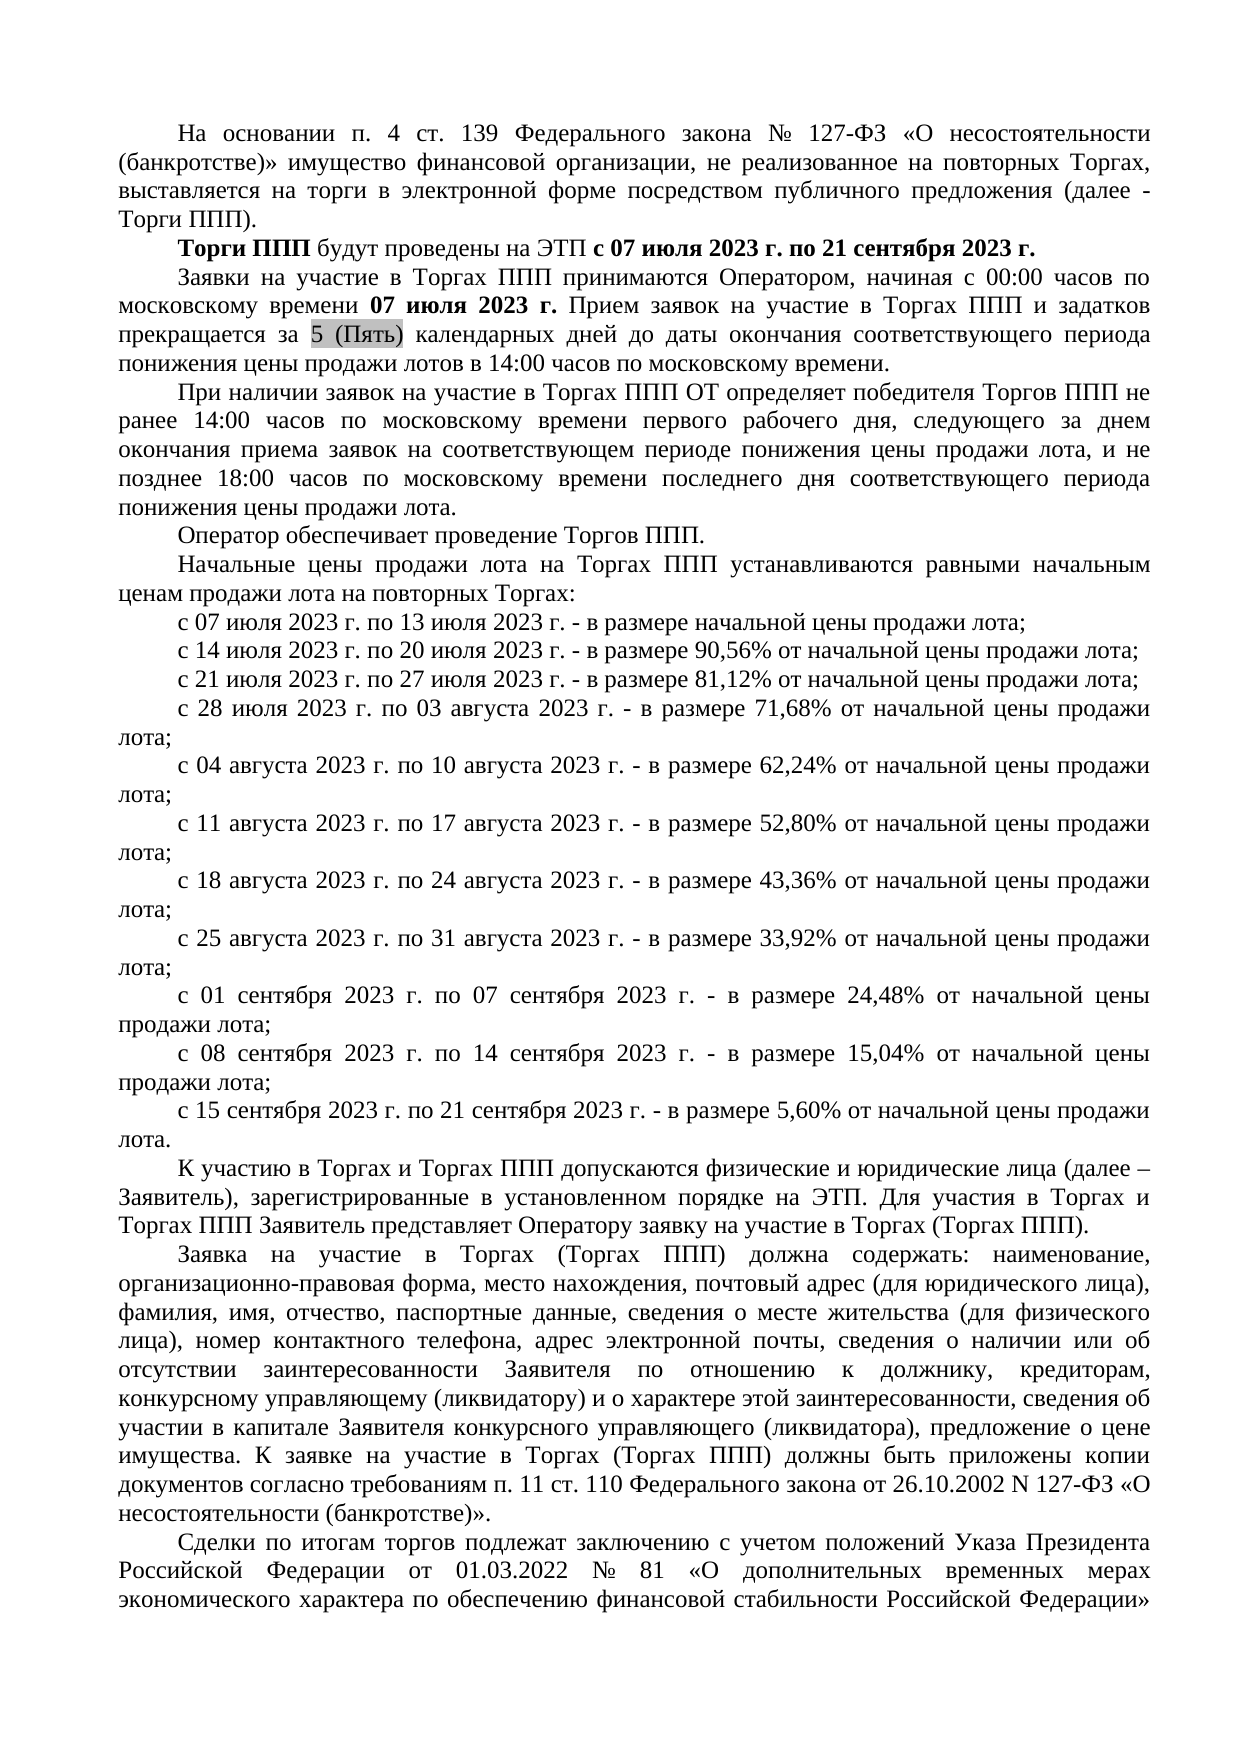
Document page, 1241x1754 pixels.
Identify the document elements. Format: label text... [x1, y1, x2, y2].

text с 28 июля 2023 г. по 03 августа 2023 г. - в размере 71,68% от начальной цены продажи лота; [118, 693, 1151, 751]
text с 01 сентября 2023 г. по 07 сентября 2023 г. - в размере 24,48% от начальной цены продажи лота; [118, 981, 1151, 1038]
text с 14 июля 2023 г. по 20 июля 2023 г. - в размере 90,56% от начальной цены продажи лота; [118, 636, 1151, 664]
text с 21 июля 2023 г. по 27 июля 2023 г. - в размере 81,12% от начальной цены продажи лота; [118, 664, 1151, 693]
text Заявки на участие в Торгах ППП принимаются Оператором, начиная с 00:00 часов по московскому времени 07 июля 2023 г. Прием заявок на участие в Торгах ППП и задатков прекращается за 5 (Пять) календарных дней до даты окончания соответствующего периода понижения цены продажи лотов в 14:00 часов по московскому времени. [118, 262, 1151, 377]
text Торги ППП будут проведены на ЭТП с 07 июля 2023 г. по 21 сентября 2023 г. [118, 233, 311, 262]
text с 25 августа 2023 г. по 31 августа 2023 г. - в размере 33,92% от начальной цены продажи лота; [118, 923, 1151, 981]
text с 15 сентября 2023 г. по 21 сентября 2023 г. - в размере 5,60% от начальной цены продажи лота. [118, 1096, 1151, 1153]
text Заявка на участие в Торгах (Торгах ППП) должна содержать: наименование, организационно-правовая форма, место нахождения, почтовый адрес (для юридического лица), фамилия, имя, отчество, паспортные данные, сведения о месте жительства (для физического лица), номер контактного телефона, адрес электронной почты, сведения о наличии или об отсутствии заинтересованности Заявителя по отношению к должнику, кредиторам, конкурсному управляющему (ликвидатору) и о характере этой заинтересованности, сведения об участии в капитале Заявителя конкурсного управляющего (ликвидатора), предложение о цене имущества. К заявке на участие в Торгах (Торгах ППП) должны быть приложены копии документов согласно требованиям п. 11 ст. 110 Федерального закона от 26.10.2002 N 127-ФЗ «О несостоятельности (банкротстве)». [118, 1239, 1151, 1527]
text с 18 августа 2023 г. по 24 августа 2023 г. - в размере 43,36% от начальной цены продажи лота; [118, 866, 1151, 923]
text с 04 августа 2023 г. по 10 августа 2023 г. - в размере 62,24% от начальной цены продажи лота; [118, 751, 1151, 808]
text с 11 августа 2023 г. по 17 августа 2023 г. - в размере 52,80% от начальной цены продажи лота; [118, 808, 1151, 866]
text Оператор обеспечивает проведение Торгов ППП. [118, 521, 1151, 549]
text Торги ППП будут проведены на ЭТП с 07 июля 2023 г. по 21 сентября 2023 г. [593, 233, 1151, 262]
text При наличии заявок на участие в Торгах ППП ОТ определяет победителя Торгов ППП не ранее 14:00 часов по московскому времени первого рабочего дня, следующего за днем окончания приема заявок на соответствующем периоде понижения цены продажи лота, и не позднее 18:00 часов по московскому времени последнего дня соответствующего периода понижения цены продажи лота. [118, 377, 1151, 521]
text Начальные цены продажи лота на Торгах ППП устанавливаются равными начальным ценам продажи лота на повторных Торгах: [118, 549, 1151, 607]
text На основании п. 4 ст. 139 Федерального закона № 127-ФЗ «О несостоятельности (банкротстве)» имущество финансовой организации, не реализованное на повторных Торгах, выставляется на торги в электронной форме посредством публичного предложения (далее - Торги ППП). [118, 118, 1151, 233]
text с 07 июля 2023 г. по 13 июля 2023 г. - в размере начальной цены продажи лота; [118, 607, 1151, 636]
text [118, 1527, 1151, 1613]
text К участию в Торгах и Торгах ППП допускаются физические и юридические лица (далее – Заявитель), зарегистрированные в установленном порядке на ЭТП. Для участия в Торгах и Торгах ППП Заявитель представляет Оператору заявку на участие в Торгах (Торгах ППП). [118, 1153, 1151, 1239]
text с 08 сентября 2023 г. по 14 сентября 2023 г. - в размере 15,04% от начальной цены продажи лота; [118, 1038, 1151, 1096]
